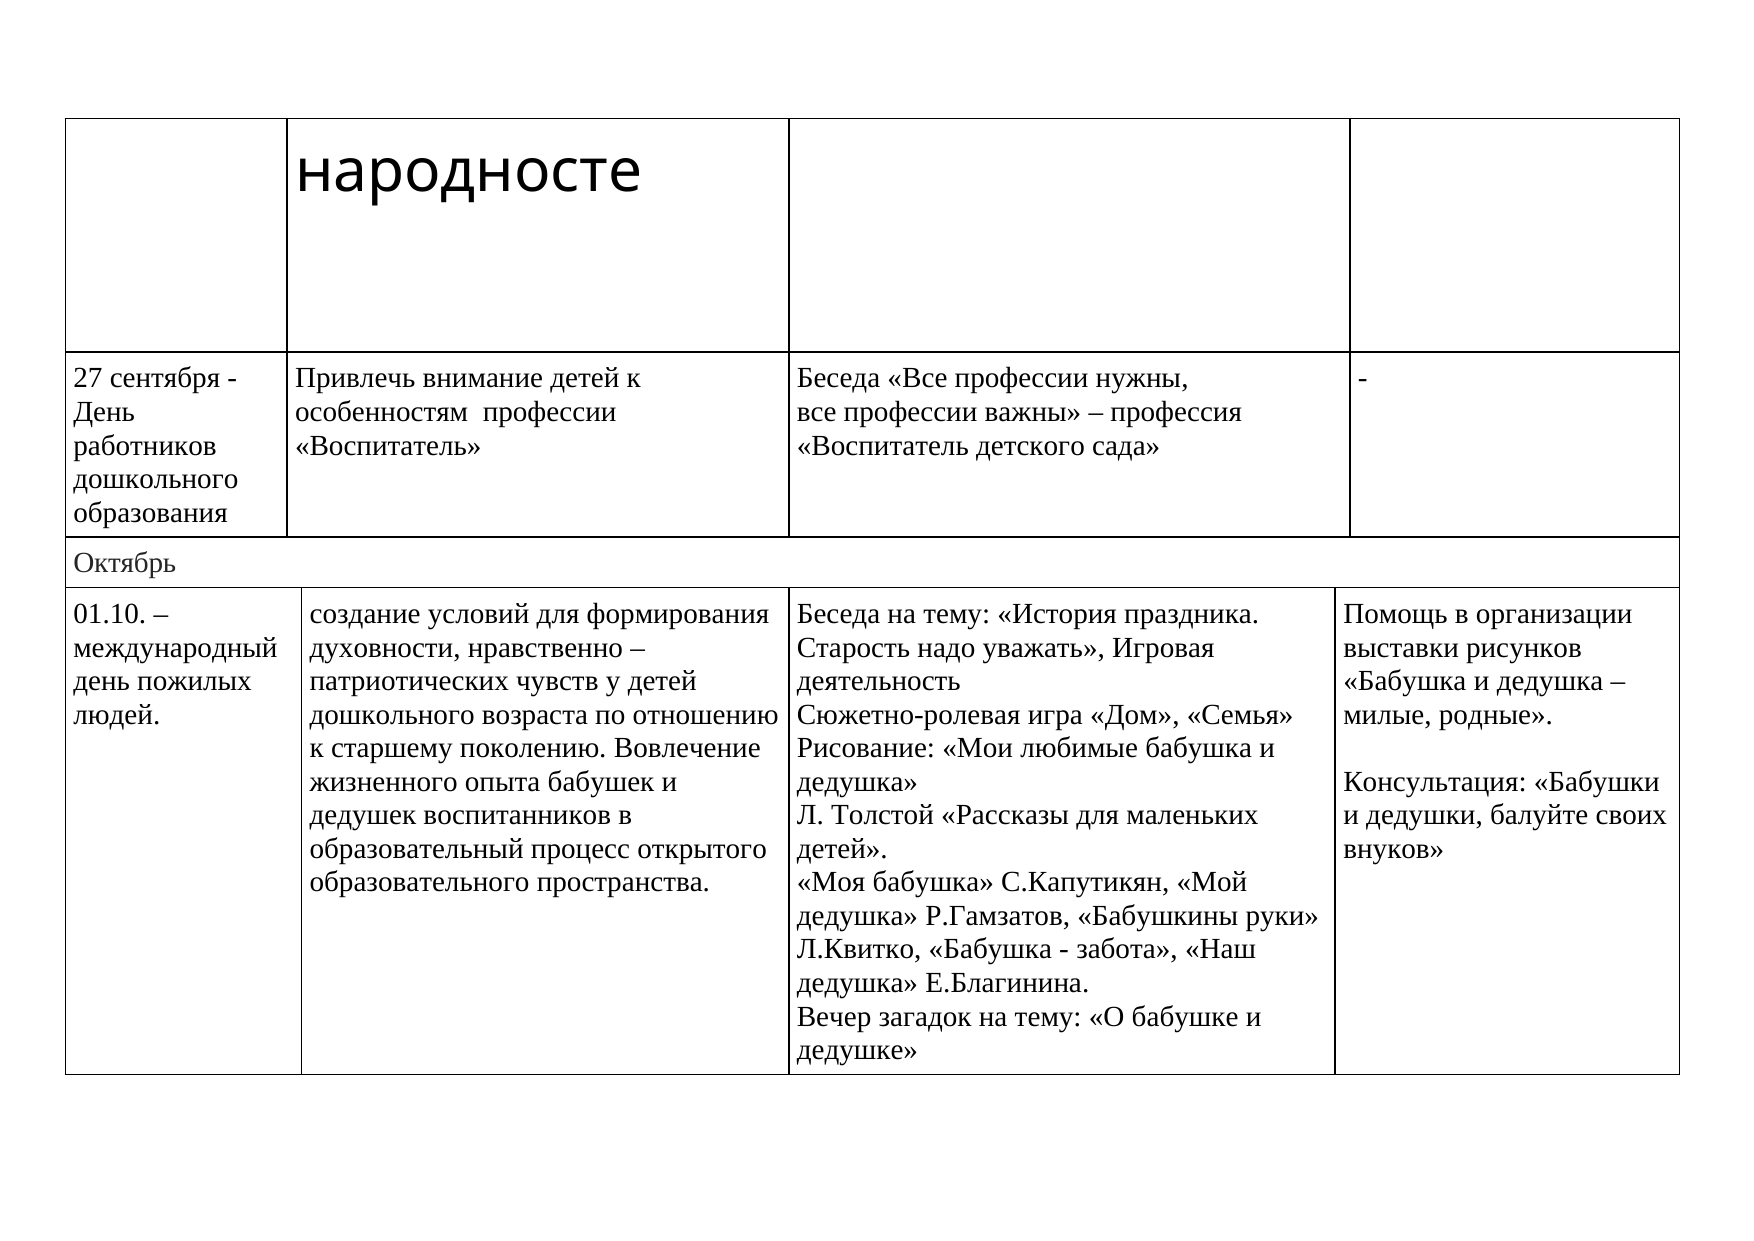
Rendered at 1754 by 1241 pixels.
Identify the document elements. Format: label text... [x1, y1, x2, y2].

table_cell создание условий для формирования духовности, нравственно – патриотических чувств у детей дошкольного возраста по отношению к старшему поколению. Вовлечение жизненного опыта бабушек и дедушек воспитанников в образовательный процесс открытого образовательного пространства. [302, 588, 788, 1074]
table_cell - [1351, 353, 1679, 536]
table_cell Помощь в организации выставки рисунков «Бабушка и дедушка – милые, родные». Консультация: «Бабушки и дедушки, балуйте своих внуков» [1336, 588, 1679, 1074]
table_cell Привлечь внимание детей к особенностям профессии «Воспитатель» [288, 353, 788, 536]
table_cell 01.10. – международный день пожилых людей. [66, 588, 301, 1074]
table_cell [288, 119, 788, 351]
table_cell Октябрь [66, 538, 1679, 587]
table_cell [790, 119, 1349, 351]
table_cell Беседа «Все профессии нужны, все профессии важны» – профессия «Воспитатель детского сада» [790, 353, 1349, 536]
table_cell Беседа на тему: «История праздника. Старость надо уважать», Игровая деятельность Сюжетно-ролевая игра «Дом», «Семья» Рисование: «Мои любимые бабушка и дедушка» Л. Толстой «Рассказы для маленьких детей». «Моя бабушка» С.Капутикян, «Мой дедушка» Р.Гамзатов, «Бабушкины руки» Л.Квитко, «Бабушка - забота», «Наш дедушка» Е.Благинина. Вечер загадок на тему: «О бабушке и дедушке» [790, 588, 1334, 1074]
table_cell 27 сентября - День работников дошкольного образования [66, 353, 286, 536]
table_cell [66, 119, 286, 351]
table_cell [1351, 119, 1679, 351]
